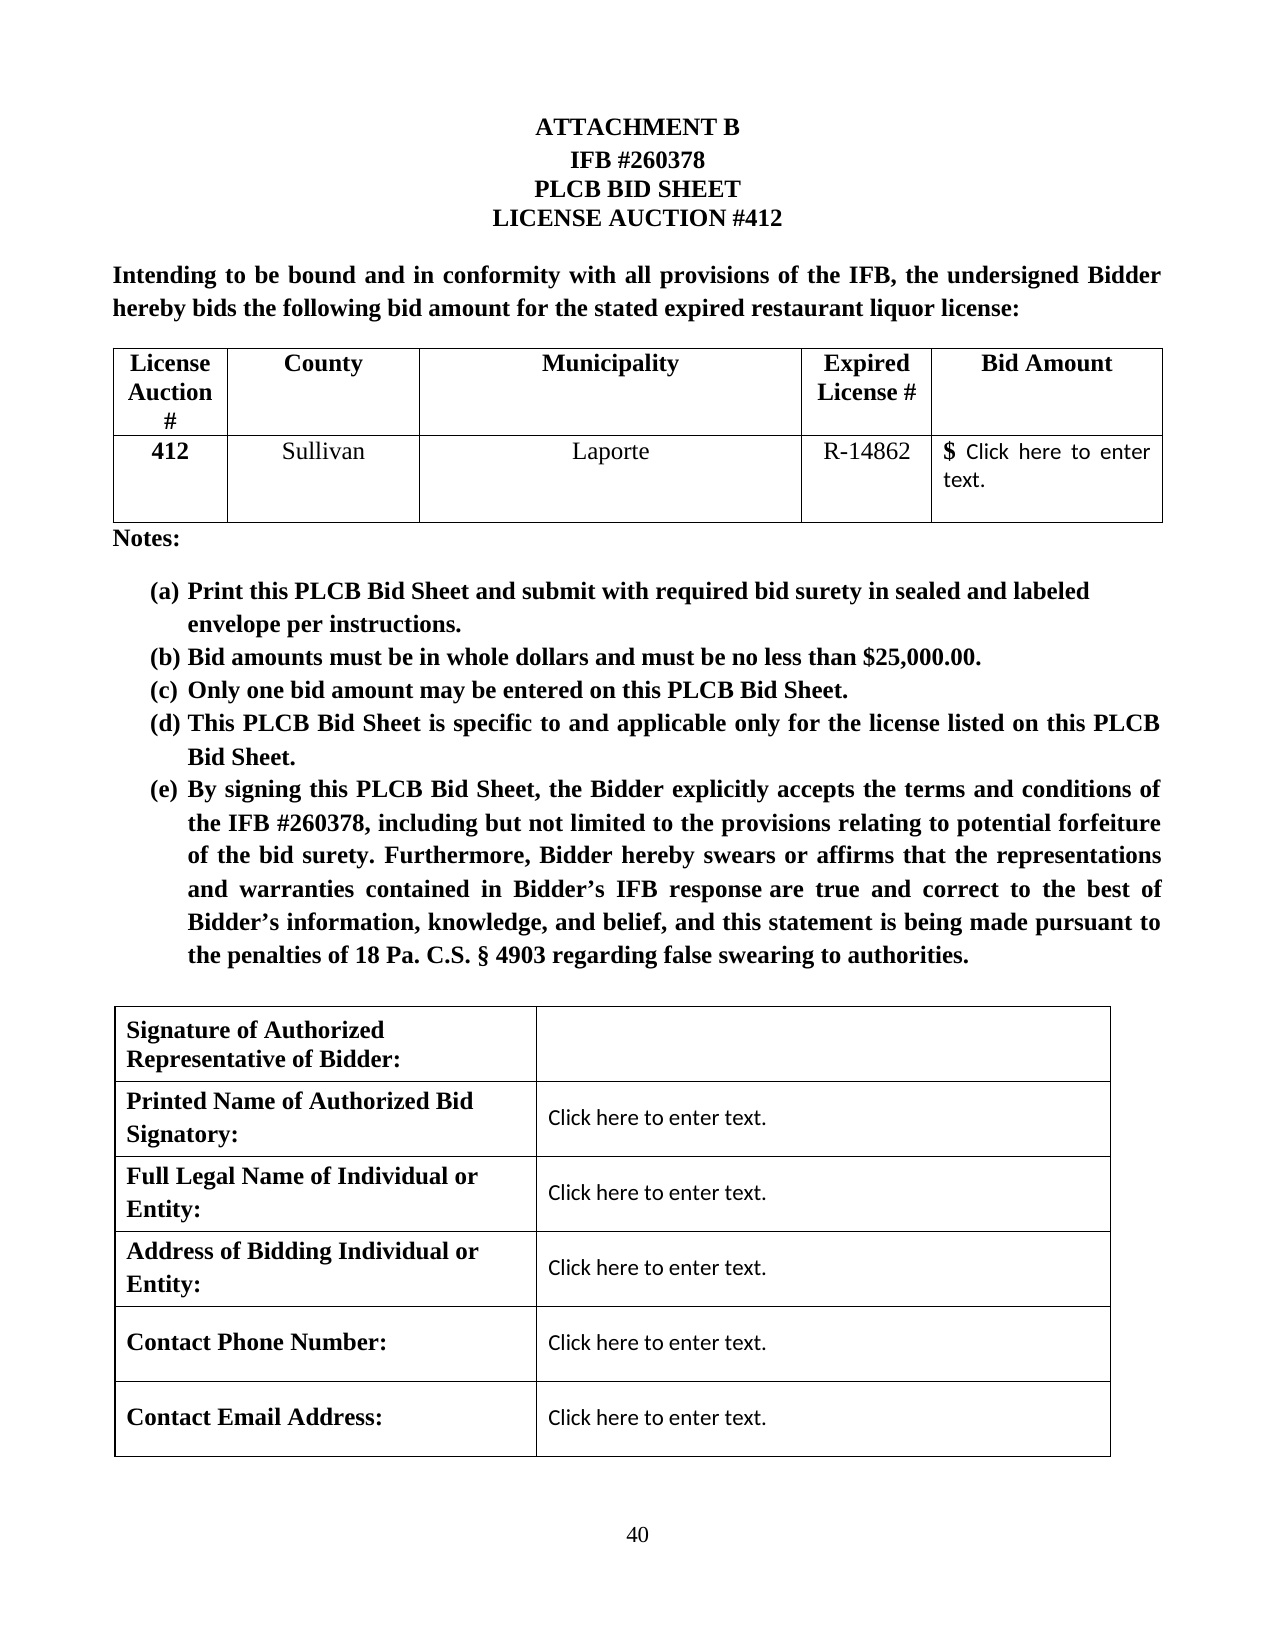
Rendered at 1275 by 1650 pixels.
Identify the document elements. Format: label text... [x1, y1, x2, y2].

table_cell Contact Phone Number: [116, 1307, 536, 1381]
list Bid amounts must be in whole dollars and must be no less than $25,000.00. [150, 642, 1162, 671]
table_header Signature of Authorized Representative of Bidder: [116, 1007, 536, 1081]
table_cell Address of Bidding Individual or Entity: [116, 1232, 536, 1306]
table_cell 412 [114, 436, 227, 522]
table_header Expired License # [802, 349, 931, 435]
table_header Municipality [420, 349, 801, 435]
list Print this PLCB Bid Sheet and submit with required bid surety in sealed and labeled envelope per instructions. [150, 576, 1162, 638]
table_cell Contact Email Address: [116, 1382, 536, 1456]
text Notes: [112, 523, 1162, 551]
table_header [537, 1007, 1110, 1081]
table_cell R-14862 [802, 436, 931, 522]
table_cell Full Legal Name of Individual or Entity: [116, 1157, 536, 1231]
text PLCB BID SHEET [112, 174, 1162, 203]
table_header License Auction # [114, 349, 227, 435]
text ATTACHMENT B [112, 112, 1162, 141]
table_header Bid Amount [932, 349, 1162, 435]
table_header County [228, 349, 419, 435]
list By signing this PLCB Bid Sheet, the Bidder explicitly accepts the terms and conditions of the IFB #260378, including but not limited to the provisions relating to potential forfeiture of the bid surety. Furthermore, Bidder hereby swears or affirms that the representations and warranties contained in Bidder’s IFB response are true and correct to the best of Bidder’s information, knowledge, and belief, and this statement is being made pursuant to the penalties of 18 Pa. C.S. § 4903 regarding false swearing to authorities. [150, 774, 1162, 968]
table_cell Laporte [420, 436, 801, 522]
list This PLCB Bid Sheet is specific to and applicable only for the license listed on this PLCB Bid Sheet. [150, 708, 1162, 770]
table_cell $ [932, 436, 1162, 522]
text LICENSE AUCTION #412 [112, 203, 1162, 232]
text Intending to be bound and in conformity with all provisions of the IFB, the undersigned Bidder hereby bids the following bid amount for the stated expired restaurant liquor license: [112, 261, 1162, 322]
table_cell Printed Name of Authorized Bid Signatory: [116, 1082, 536, 1156]
text IFB #260378 [112, 146, 1162, 174]
list Only one bid amount may be entered on this PLCB Bid Sheet. [150, 676, 1162, 704]
table_cell Sullivan [228, 436, 419, 522]
